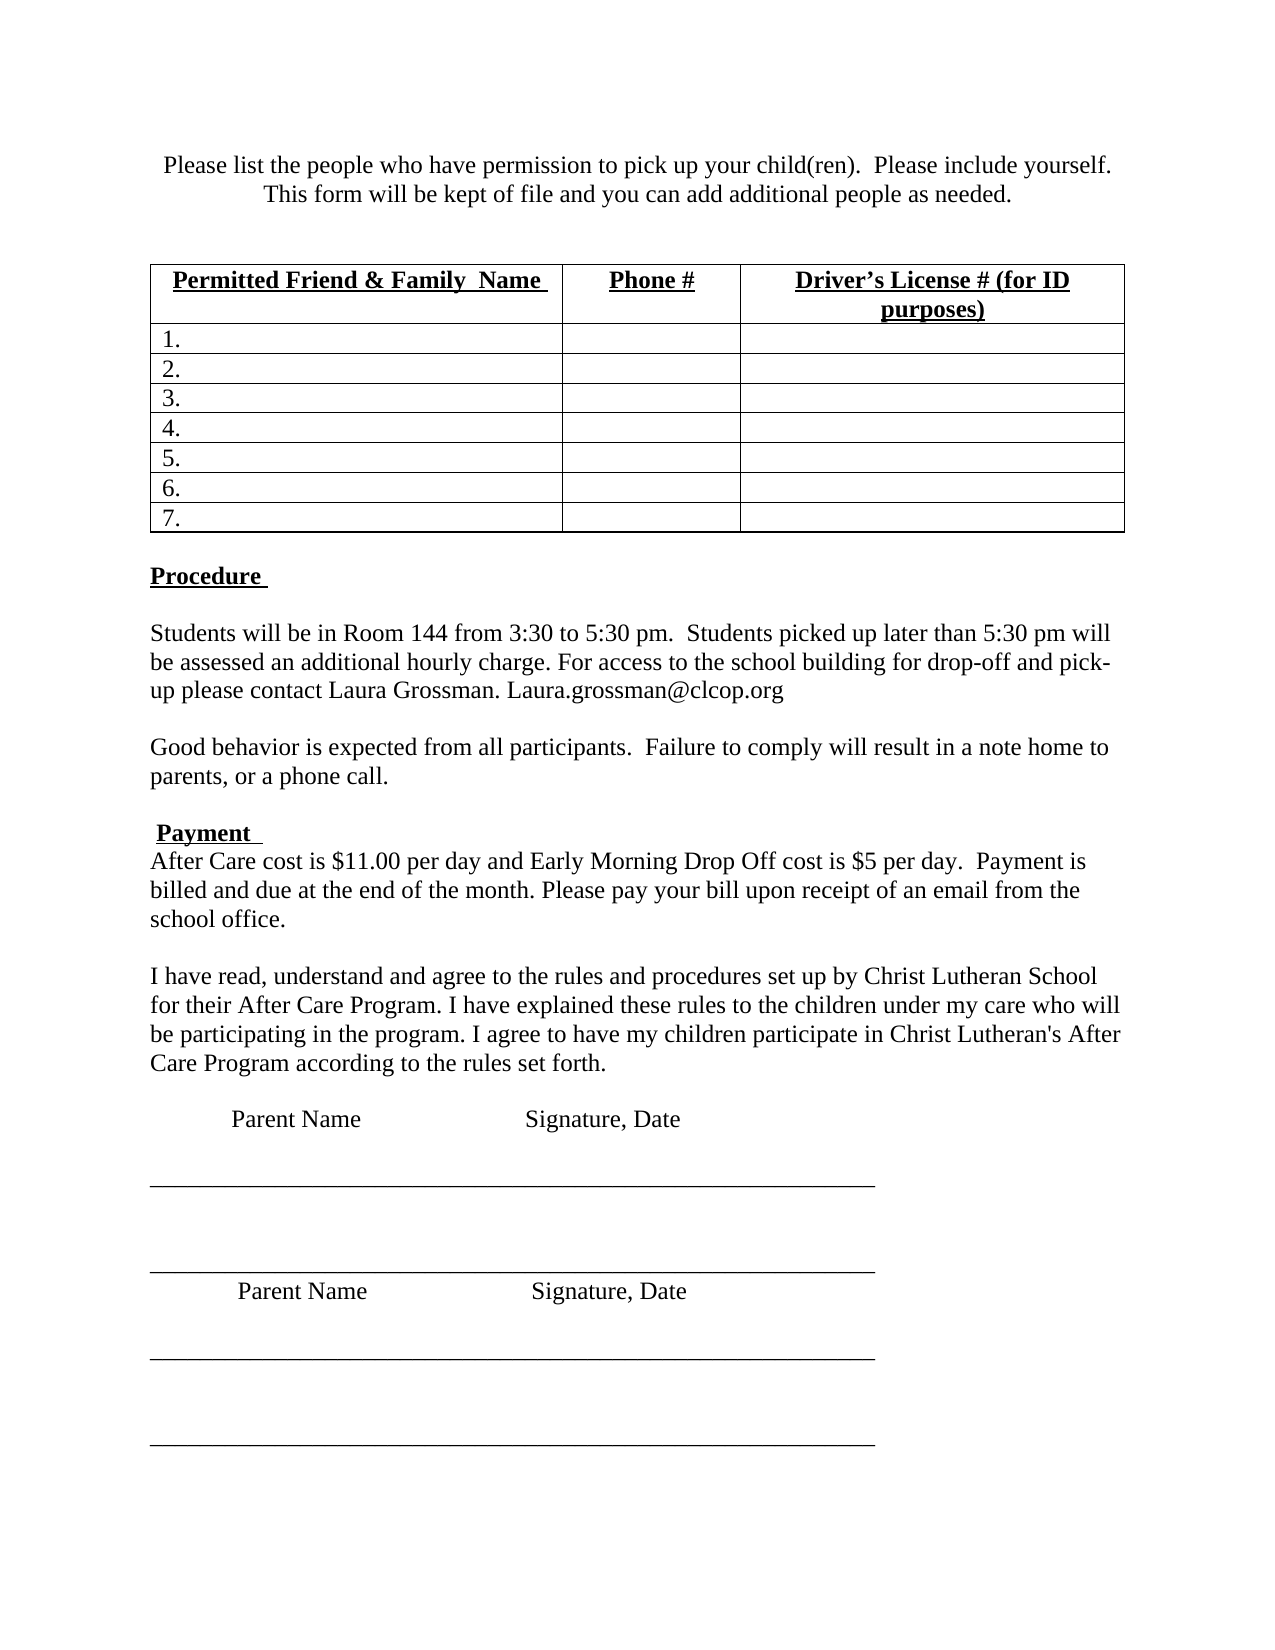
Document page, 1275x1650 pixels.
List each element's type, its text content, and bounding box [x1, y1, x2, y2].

text After Care cost is $11.00 per day and Early Morning Drop Off cost is $5 per day. Payment is billed and due at the end of the month. Please pay your bill upon receipt of an email from the school office. [150, 846, 1125, 933]
table_cell 3. [151, 384, 562, 412]
table_cell [563, 473, 740, 502]
table_header Driver’s License # (for ID purposes) [741, 265, 1124, 323]
text Please list the people who have permission to pick up your child(ren). Please include yourself. This form will be kept of file and you can add additional people as needed. [150, 150, 1125, 207]
text __________________________________________________________ [150, 1161, 1125, 1190]
text Good behavior is expected from all participants. Failure to comply will result in a note home to parents, or a phone call. [150, 732, 1125, 790]
text I have read, understand and agree to the rules and procedures set up by Christ Lutheran School for their After Care Program. I have explained these rules to the children under my care who will be participating in the program. I agree to have my children participate in Christ Lutheran's After Care Program according to the rules set forth. [150, 961, 1125, 1076]
text Procedure [150, 561, 1125, 590]
table_cell [563, 443, 740, 472]
table_cell [741, 443, 1124, 472]
text Payment [150, 818, 1125, 846]
table_cell [741, 413, 1124, 442]
table_header Phone # [563, 265, 740, 323]
table_cell 2. [151, 354, 562, 382]
text __________________________________________________________ [150, 1420, 1125, 1449]
table_cell 1. [151, 324, 562, 353]
table_cell [741, 503, 1124, 531]
text __________________________________________________________ [150, 1334, 1125, 1362]
table_cell 7. [151, 503, 562, 531]
table_cell [741, 354, 1124, 382]
table_cell 4. [151, 413, 562, 442]
table_cell 6. [151, 473, 562, 502]
table_cell [563, 413, 740, 442]
table_cell [741, 473, 1124, 502]
table_cell [563, 384, 740, 412]
table_cell [563, 503, 740, 531]
table_cell 5. [151, 443, 562, 472]
text Parent Name Signature, Date [150, 1104, 1125, 1133]
table_header Permitted Friend & Family Name [151, 265, 562, 323]
table_cell [563, 324, 740, 353]
text __________________________________________________________ [150, 1247, 1125, 1276]
table_cell [563, 354, 740, 382]
table_cell [741, 384, 1124, 412]
text Students will be in Room 144 from 3:30 to 5:30 pm. Students picked up later than 5:30 pm will be assessed an additional hourly charge. For access to the school building for drop-off and pick-up please contact Laura Grossman. Laura.grossman@clcop.org [150, 618, 1125, 704]
text Parent Name Signature, Date [150, 1276, 1125, 1305]
table_cell [741, 324, 1124, 353]
